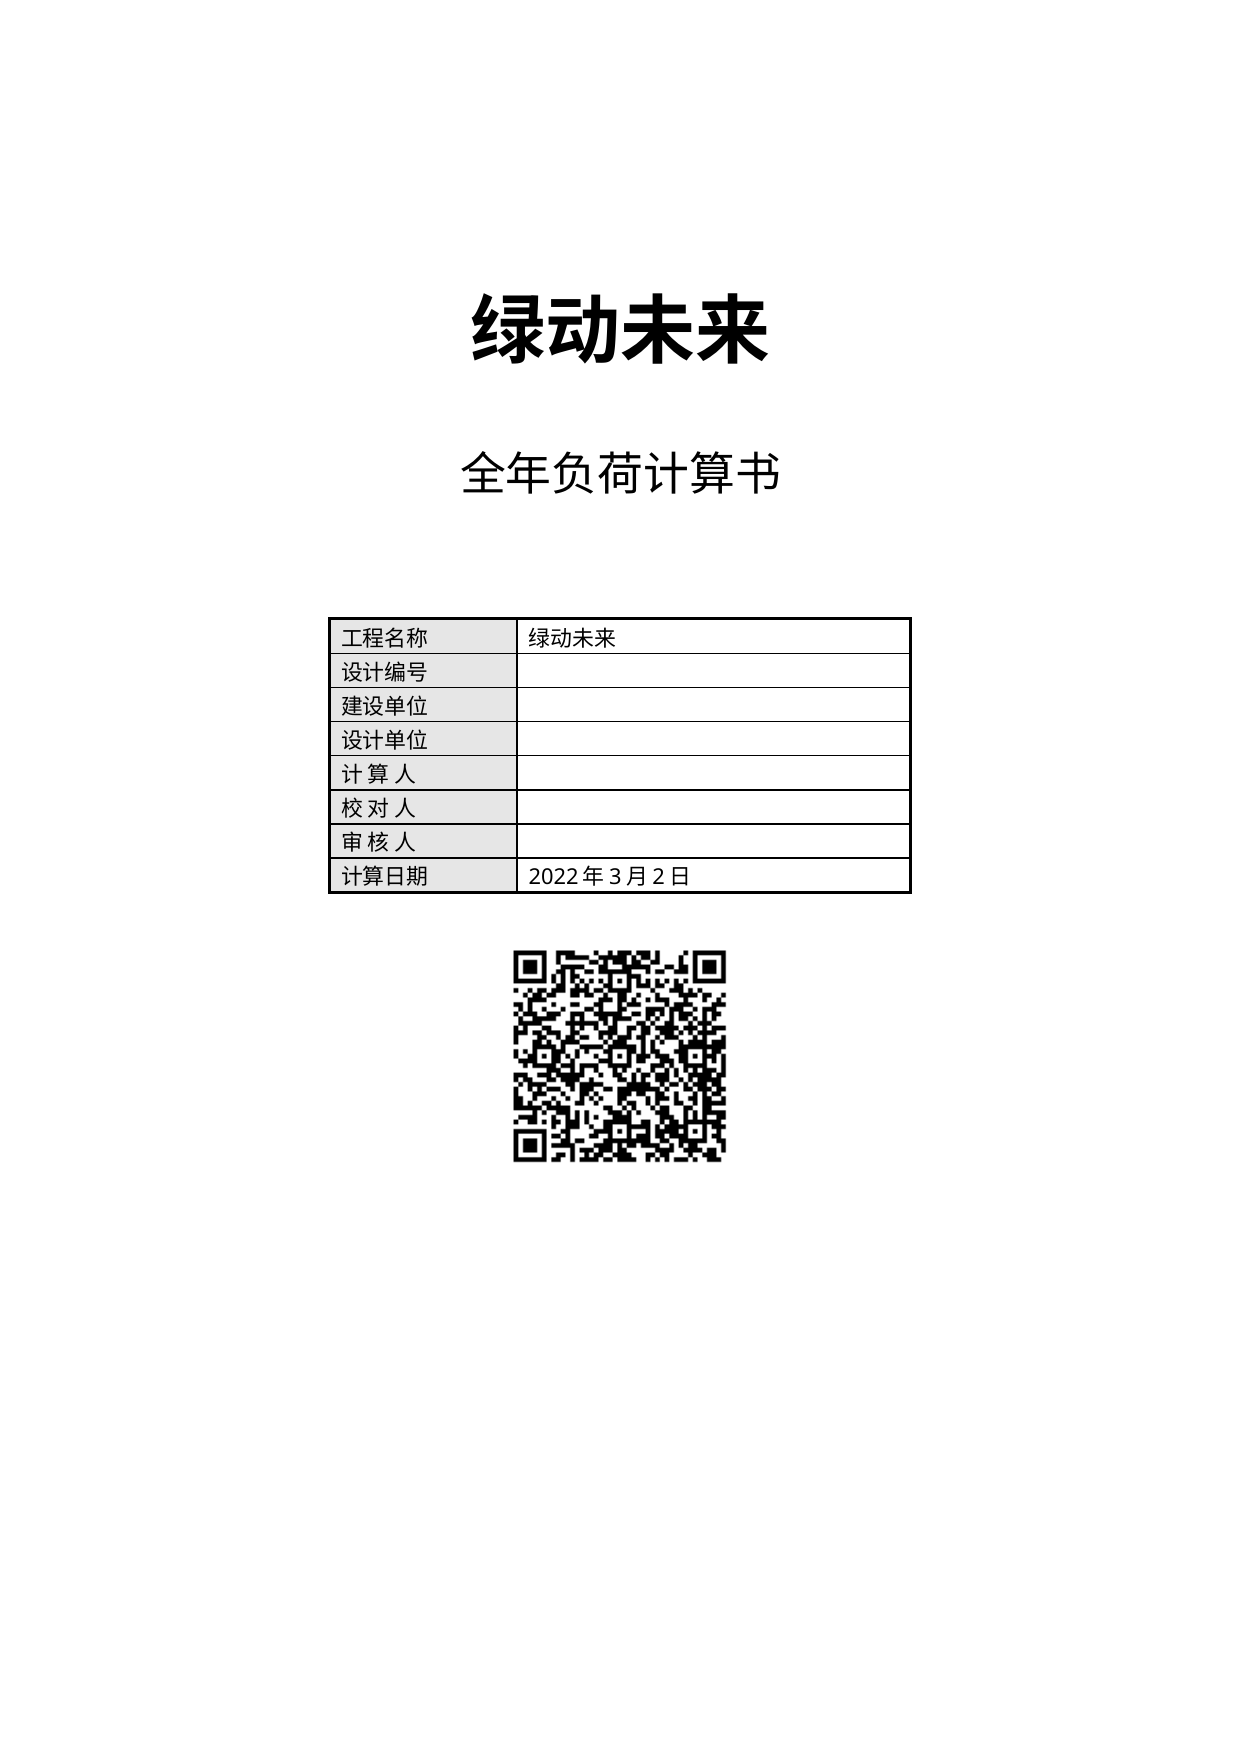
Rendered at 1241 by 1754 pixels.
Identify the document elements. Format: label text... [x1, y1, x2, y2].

table_cell [518, 722, 909, 755]
table_header 绿动未来 [518, 620, 909, 653]
text 全年负荷计算书 [148, 422, 1092, 519]
table_cell [518, 654, 909, 687]
table_cell 审 核 人 [331, 825, 516, 857]
table_cell [518, 825, 909, 857]
table_cell [518, 756, 909, 789]
table_cell 设计编号 [331, 654, 516, 687]
table_cell 校 对 人 [331, 791, 516, 823]
text 绿动未来 [148, 259, 1092, 389]
table_cell 计 算 人 [331, 756, 516, 789]
table_cell [518, 791, 909, 823]
table_cell [518, 688, 909, 721]
table_cell 建设单位 [331, 688, 516, 721]
table_header 工程名称 [331, 620, 516, 653]
table_cell [518, 859, 909, 891]
table_cell 设计单位 [331, 722, 516, 755]
table_cell 计算日期 [331, 859, 516, 891]
picture [496, 932, 745, 1181]
